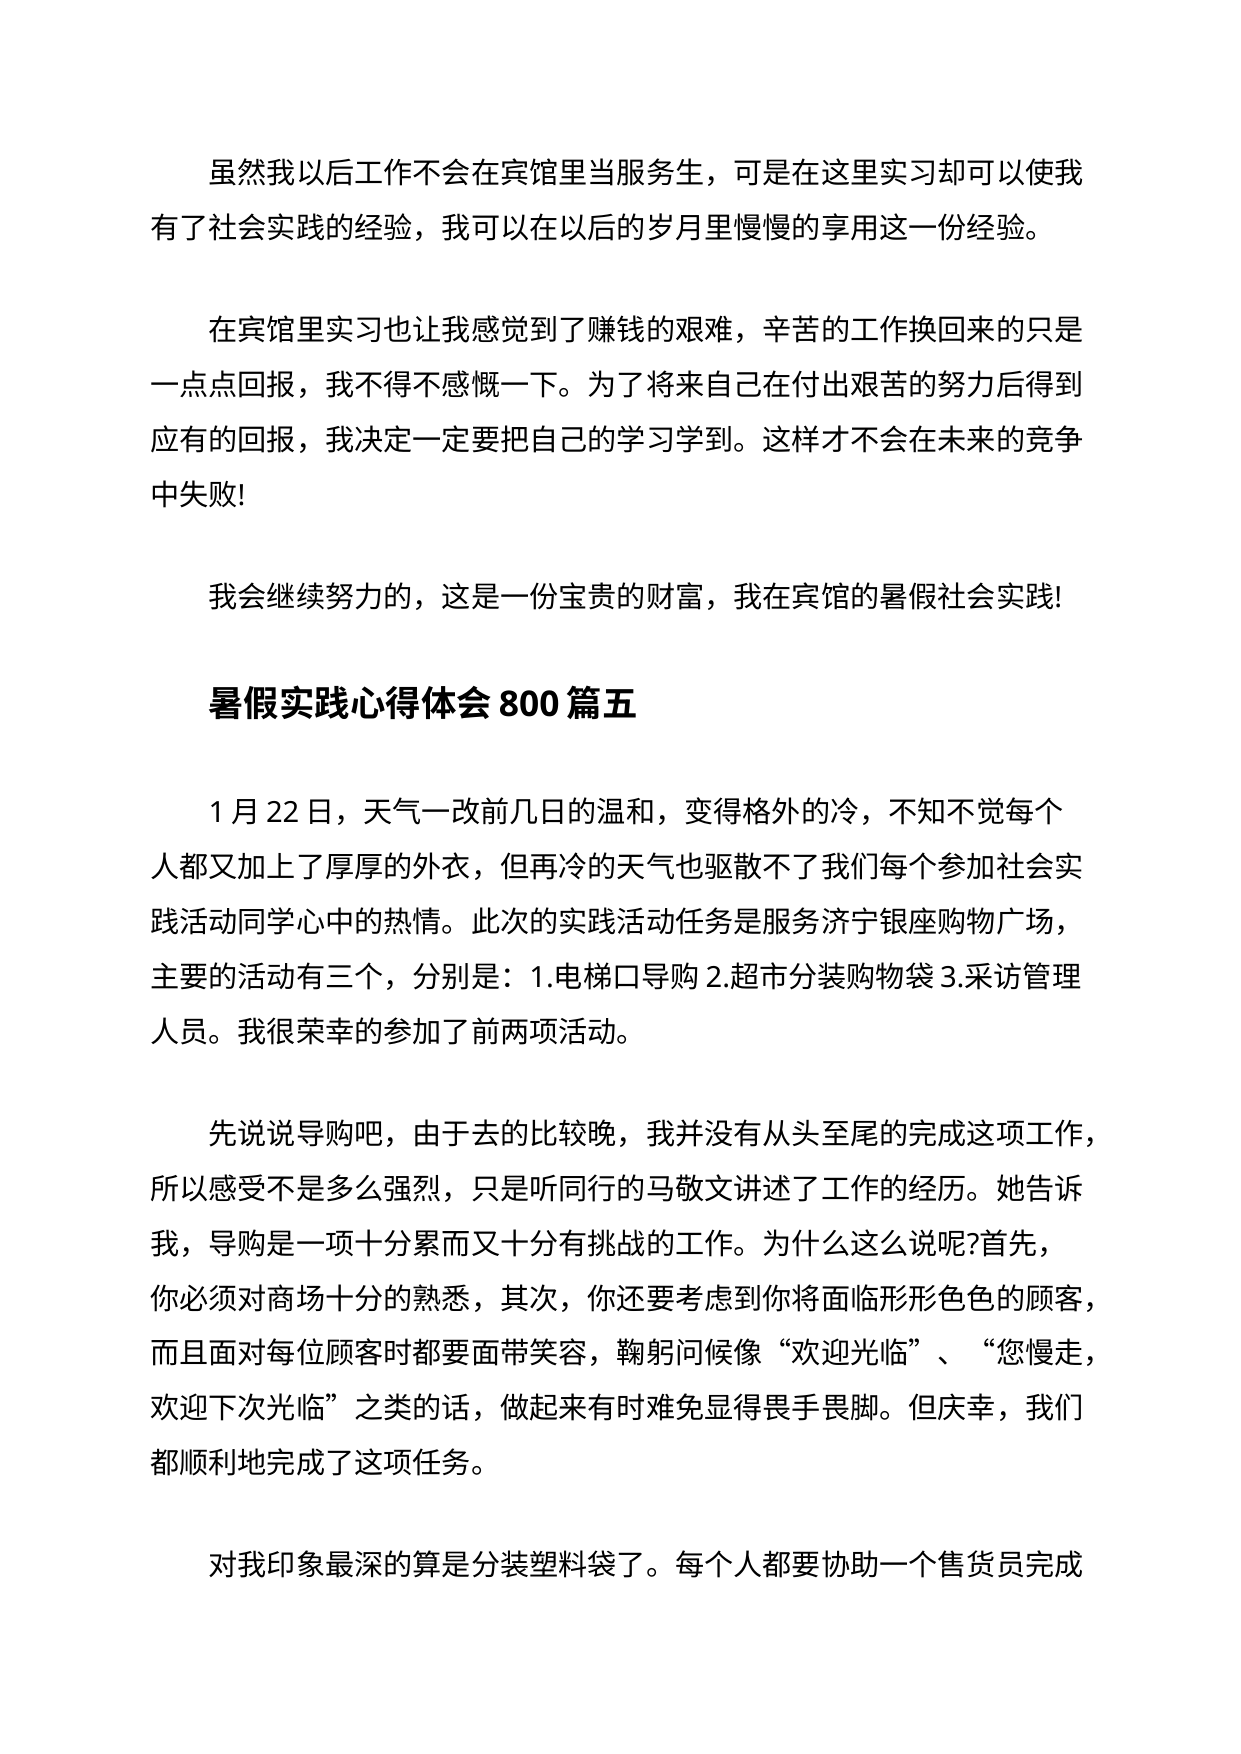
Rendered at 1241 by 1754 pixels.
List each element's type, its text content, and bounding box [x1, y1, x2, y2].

text 我会继续努力的，这是一份宝贵的财富，我在宾馆的暑假社会实践! [150, 573, 1090, 616]
text 1月22日，天气一改前几日的温和，变得格外的冷，不知不觉每个人都又加上了厚厚的外衣，但再冷的天气也驱散不了我们每个参加社会实践活动同学心中的热情。此次的实践活动任务是服务济宁银座购物广场，主要的活动有三个，分别是：1.电梯口导购2.超市分装购物袋3.采访管理人员。我很荣幸的参加了前两项活动。 [150, 789, 1090, 1051]
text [150, 1542, 1090, 1584]
text 先说说导购吧，由于去的比较晚，我并没有从头至尾的完成这项工作，所以感受不是多么强烈，只是听同行的马敬文讲述了工作的经历。她告诉我，导购是一项十分累而又十分有挑战的工作。为什么这么说呢?首先，你必须对商场十分的熟悉，其次，你还要考虑到你将面临形形色色的顾客，而且面对每位顾客时都要面带笑容，鞠躬问候像“欢迎光临”、“您慢走，欢迎下次光临”之类的话，做起来有时难免显得畏手畏脚。但庆幸，我们都顺利地完成了这项任务。 [150, 1110, 1090, 1482]
text 暑假实践心得体会800篇五 [150, 675, 1090, 727]
text 在宾馆里实习也让我感觉到了赚钱的艰难，辛苦的工作换回来的只是一点点回报，我不得不感慨一下。为了将来自己在付出艰苦的努力后得到应有的回报，我决定一定要把自己的学习学到。这样才不会在未来的竞争中失败! [150, 307, 1090, 514]
text 虽然我以后工作不会在宾馆里当服务生，可是在这里实习却可以使我有了社会实践的经验，我可以在以后的岁月里慢慢的享用这一份经验。 [150, 150, 1090, 247]
